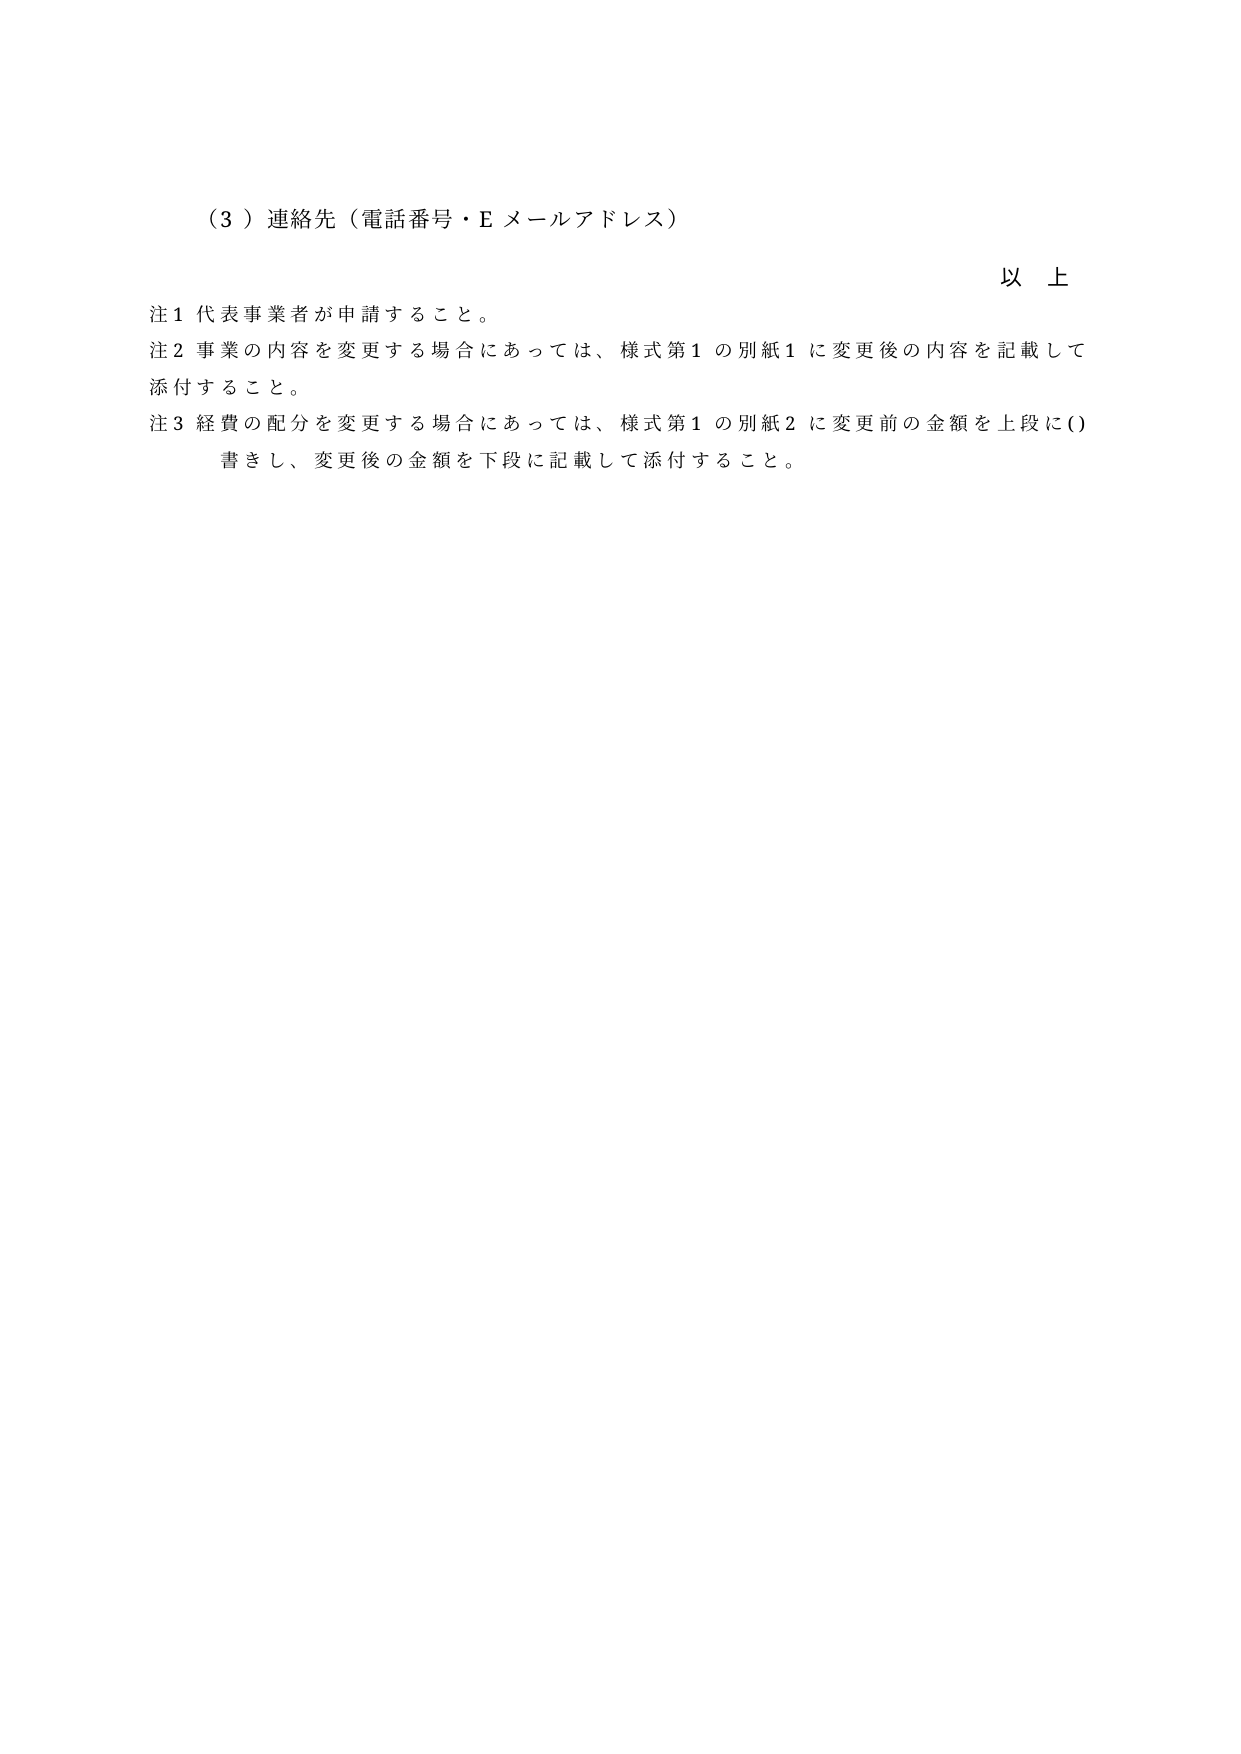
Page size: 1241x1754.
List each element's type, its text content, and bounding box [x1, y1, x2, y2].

text （3）連絡先（電話番号・Eメールアドレス） [173, 186, 1091, 258]
text 注2 事業の内容を変更する場合にあっては､様式第1の別紙1に変更後の内容を記載して添付すること｡ [149, 331, 1091, 404]
text 注3 経費の配分を変更する場合にあっては､様式第1の別紙2に変更前の金額を上段に( )書きし､変更後の金額を下段に記載して添付すること。 [149, 404, 1091, 477]
text 注1 代表事業者が申請すること｡ [149, 295, 1091, 331]
text 以 上 [149, 258, 1070, 295]
